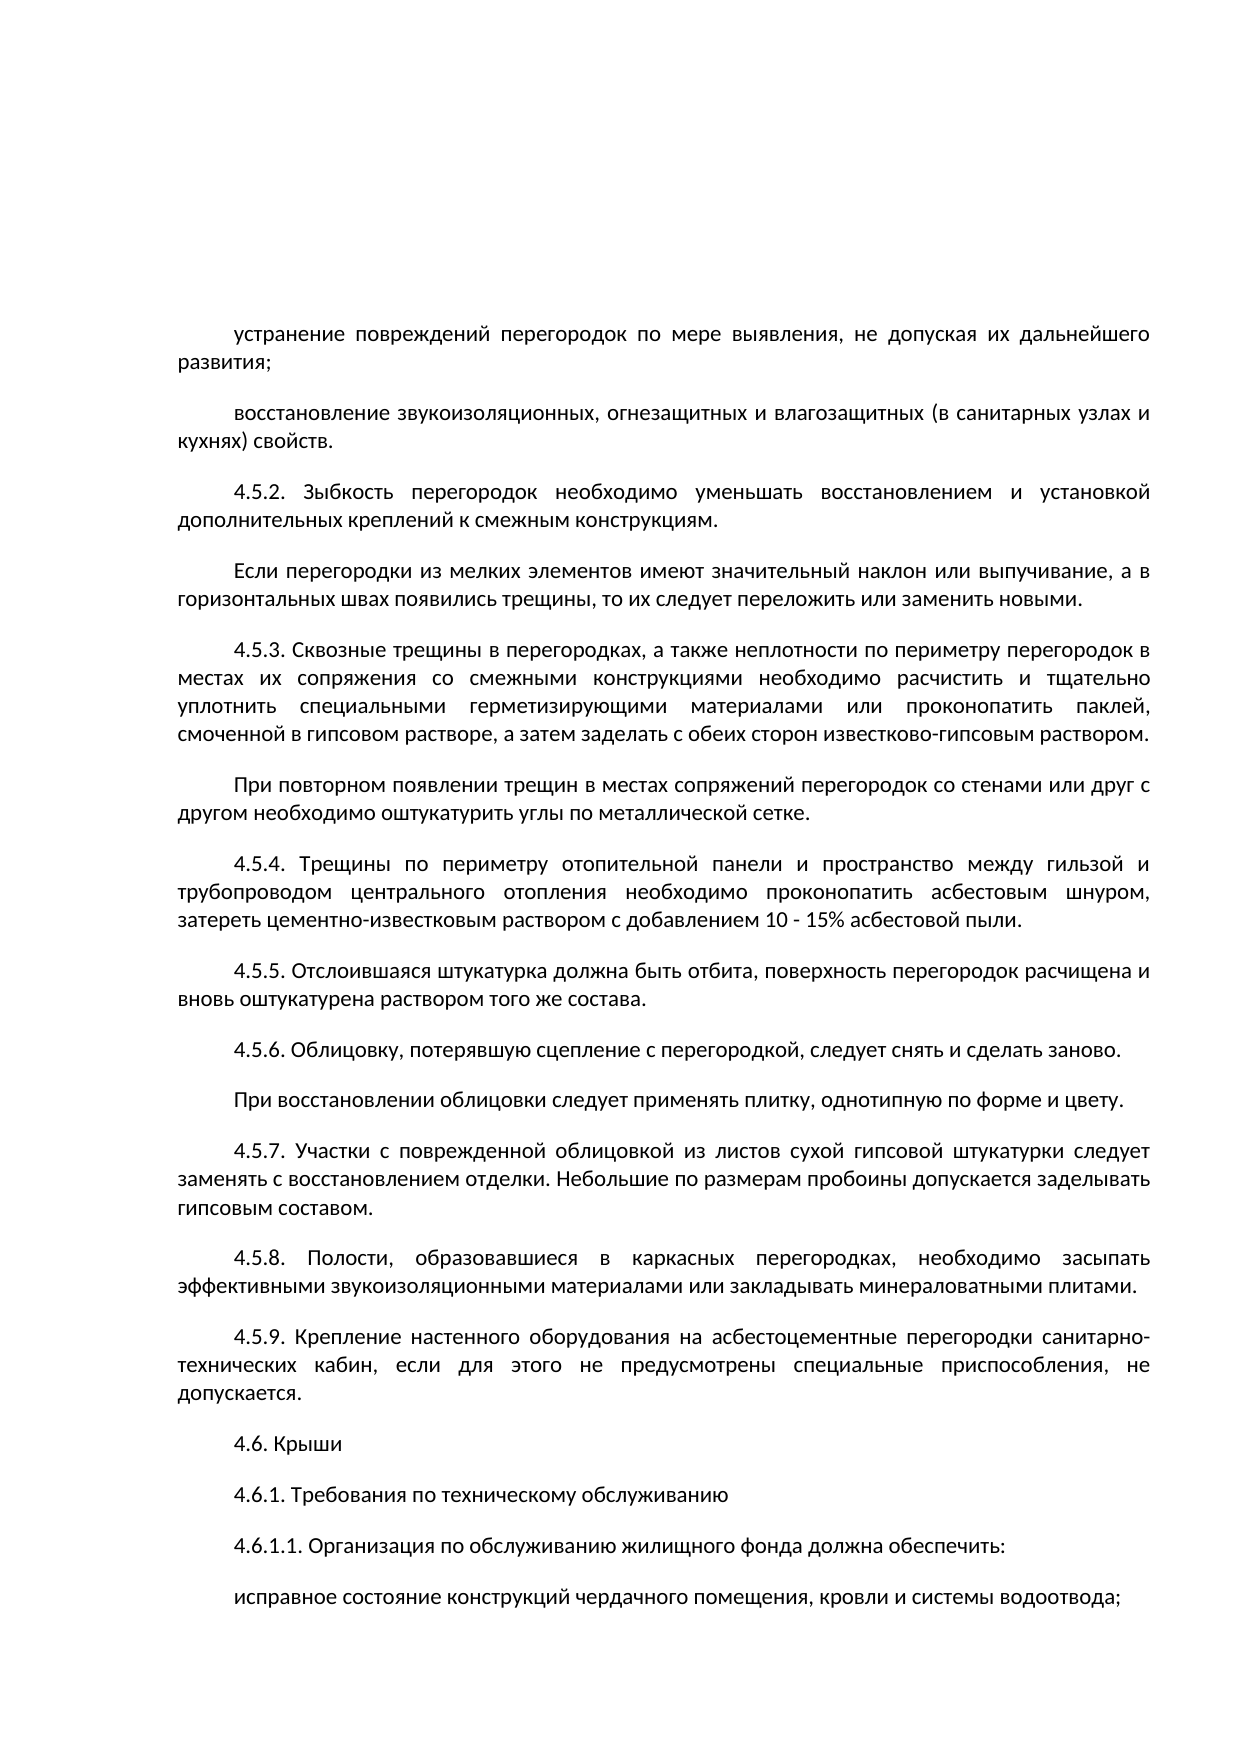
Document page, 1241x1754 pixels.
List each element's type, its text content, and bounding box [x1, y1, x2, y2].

text 4.5.7. Участки с поврежденной облицовкой из листов сухой гипсовой штукатурки следует заменять с восстановлением отделки. Небольшие по размерам пробоины допускается заделывать гипсовым составом. [177, 1137, 1152, 1221]
text 4.6.1. Требования по техническому обслуживанию [177, 1480, 1152, 1508]
text 4.5.9. Крепление настенного оборудования на асбестоцементные перегородки санитарно-технических кабин, если для этого не предусмотрены специальные приспособления, не допускается. [177, 1322, 1152, 1407]
text восстановление звукоизоляционных, огнезащитных и влагозащитных (в санитарных узлах и кухнях) свойств. [177, 398, 1152, 454]
text При повторном появлении трещин в местах сопряжений перегородок со стенами или друг с другом необходимо оштукатурить углы по металлической сетке. [177, 770, 1152, 826]
text 4.5.2. Зыбкость перегородок необходимо уменьшать восстановлением и установкой дополнительных креплений к смежным конструкциям. [177, 477, 1152, 533]
text 4.5.4. Трещины по периметру отопительной панели и пространство между гильзой и трубопроводом центрального отопления необходимо проконопатить асбестовым шнуром, затереть цементно-известковым раствором с добавлением 10 - 15% асбестовой пыли. [177, 849, 1152, 933]
text 4.6. Крыши [177, 1429, 1152, 1457]
text При восстановлении облицовки следует применять плитку, однотипную по форме и цвету. [177, 1086, 1152, 1114]
text исправное состояние конструкций чердачного помещения, кровли и системы водоотвода; [177, 1582, 1152, 1610]
text 4.5.6. Облицовку, потерявшую сцепление с перегородкой, следует снять и сделать заново. [177, 1035, 1152, 1063]
text 4.5.3. Сквозные трещины в перегородках, а также неплотности по периметру перегородок в местах их сопряжения со смежными конструкциями необходимо расчистить и тщательно уплотнить специальными герметизирующими материалами или проконопатить паклей, смоченной в гипсовом растворе, а затем заделать с обеих сторон известково-гипсовым раствором. [177, 635, 1152, 747]
text устранение повреждений перегородок по мере выявления, не допуская их дальнейшего развития; [177, 319, 1152, 375]
text 4.6.1.1. Организация по обслуживанию жилищного фонда должна обеспечить: [177, 1531, 1152, 1559]
text 4.5.5. Отслоившаяся штукатурка должна быть отбита, поверхность перегородок расчищена и вновь оштукатурена раствором того же состава. [177, 956, 1152, 1012]
text 4.5.8. Полости, образовавшиеся в каркасных перегородках, необходимо засыпать эффективными звукоизоляционными материалами или закладывать минераловатными плитами. [177, 1243, 1152, 1299]
text Если перегородки из мелких элементов имеют значительный наклон или выпучивание, а в горизонтальных швах появились трещины, то их следует переложить или заменить новыми. [177, 556, 1152, 612]
